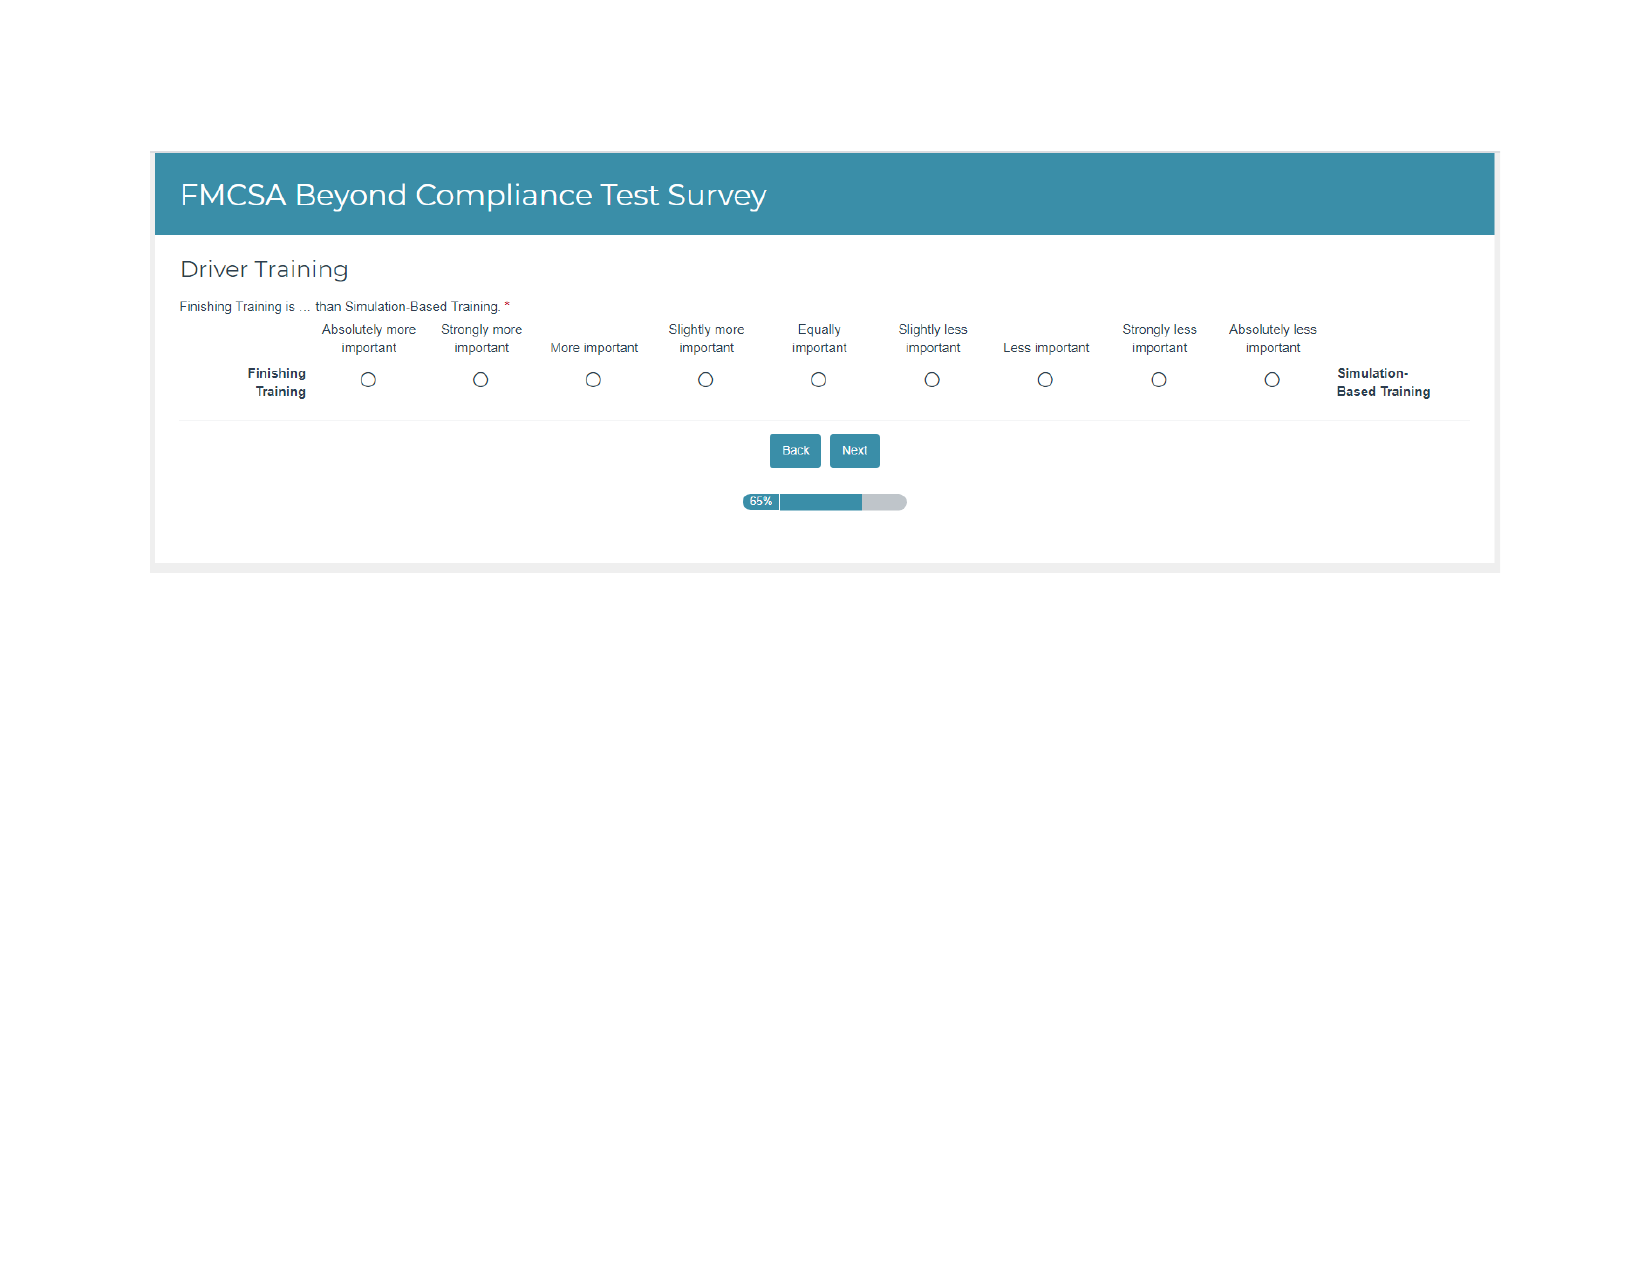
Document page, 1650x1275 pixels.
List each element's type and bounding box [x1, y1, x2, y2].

picture [150, 150, 1500, 573]
